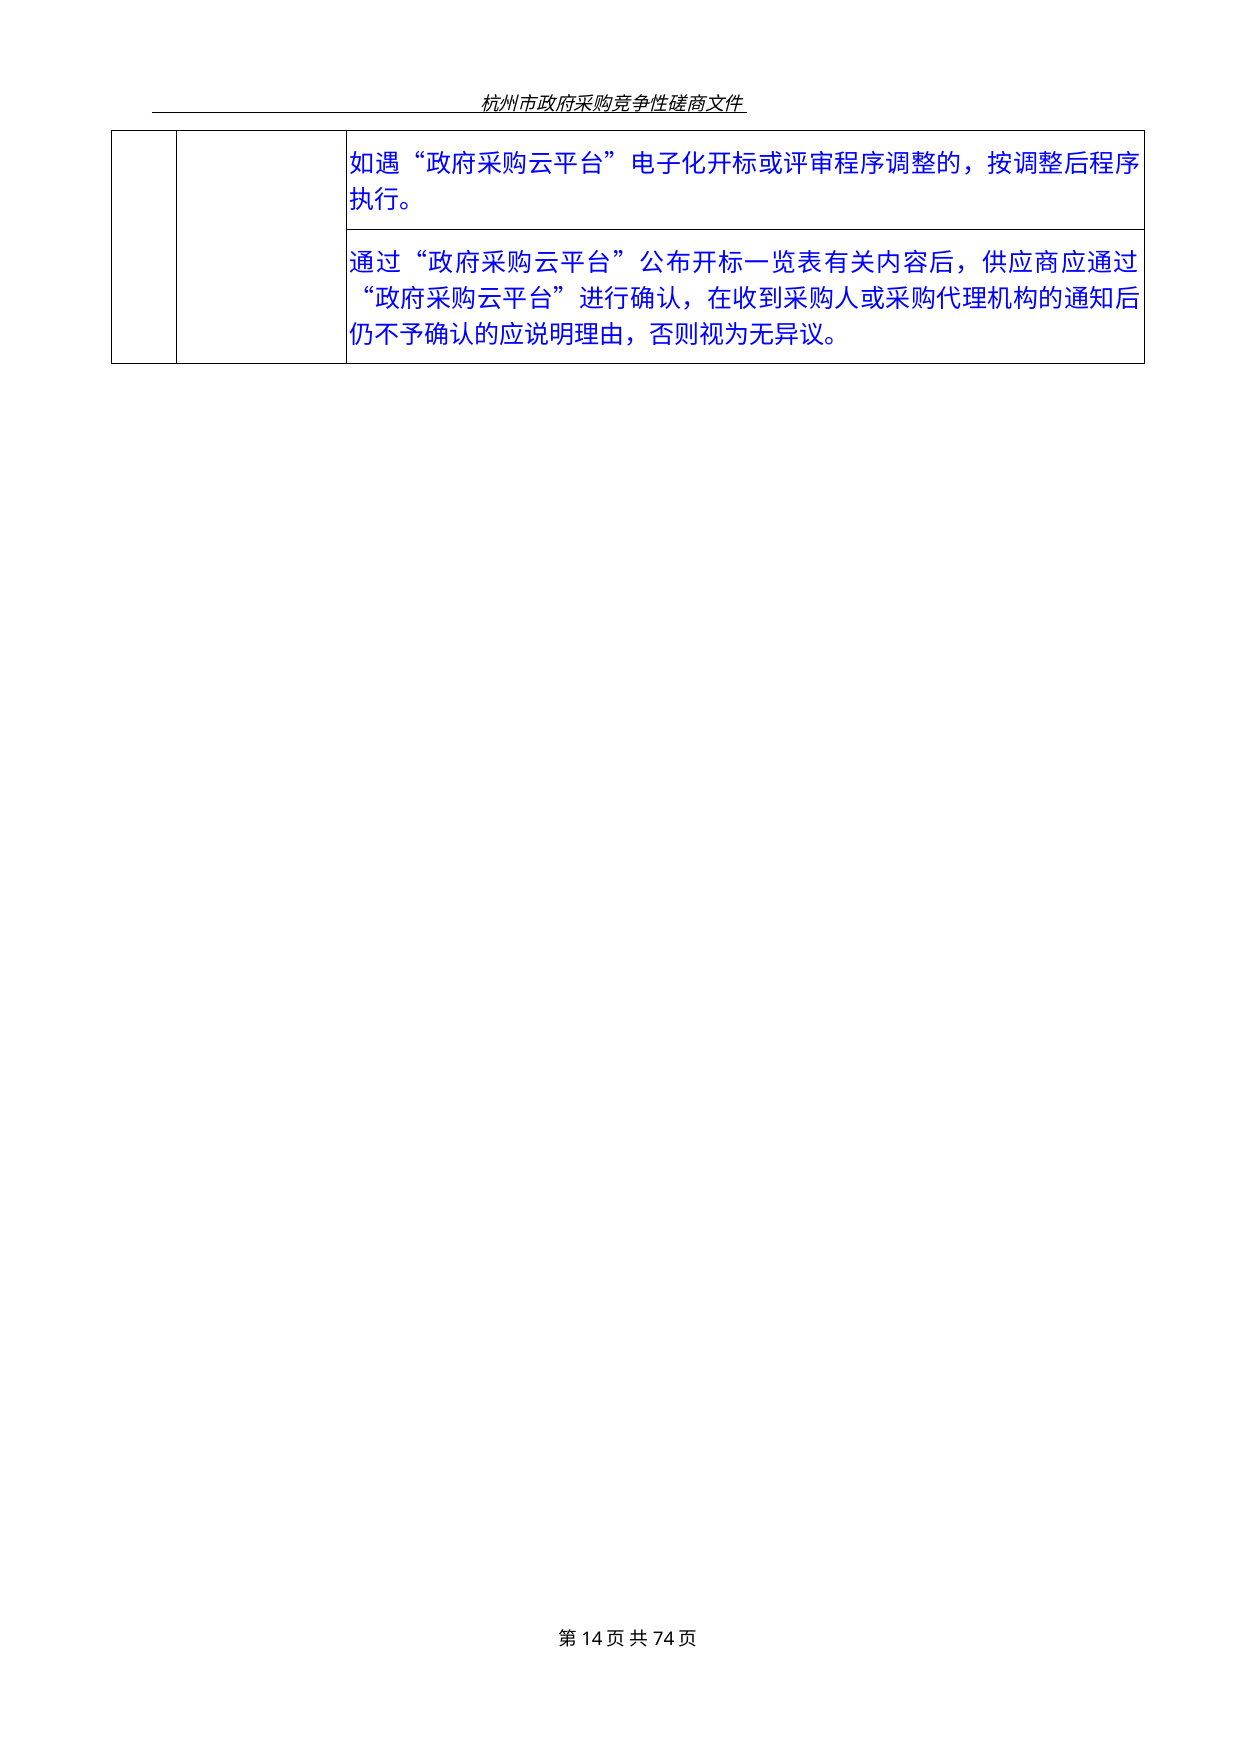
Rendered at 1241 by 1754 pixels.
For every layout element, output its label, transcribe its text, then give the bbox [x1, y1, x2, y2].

table_cell 通过“政府采购云平台”公布开标一览表有关内容后，供应商应通过“政府采购云平台”进行确认，在收到采购人或采购代理机构的通知后仍不予确认的应说明理由，否则视为无异议。 [347, 230, 1144, 363]
table_cell 如遇“政府采购云平台”电子化开标或评审程序调整的，按调整后程序执行。 [347, 131, 1144, 228]
